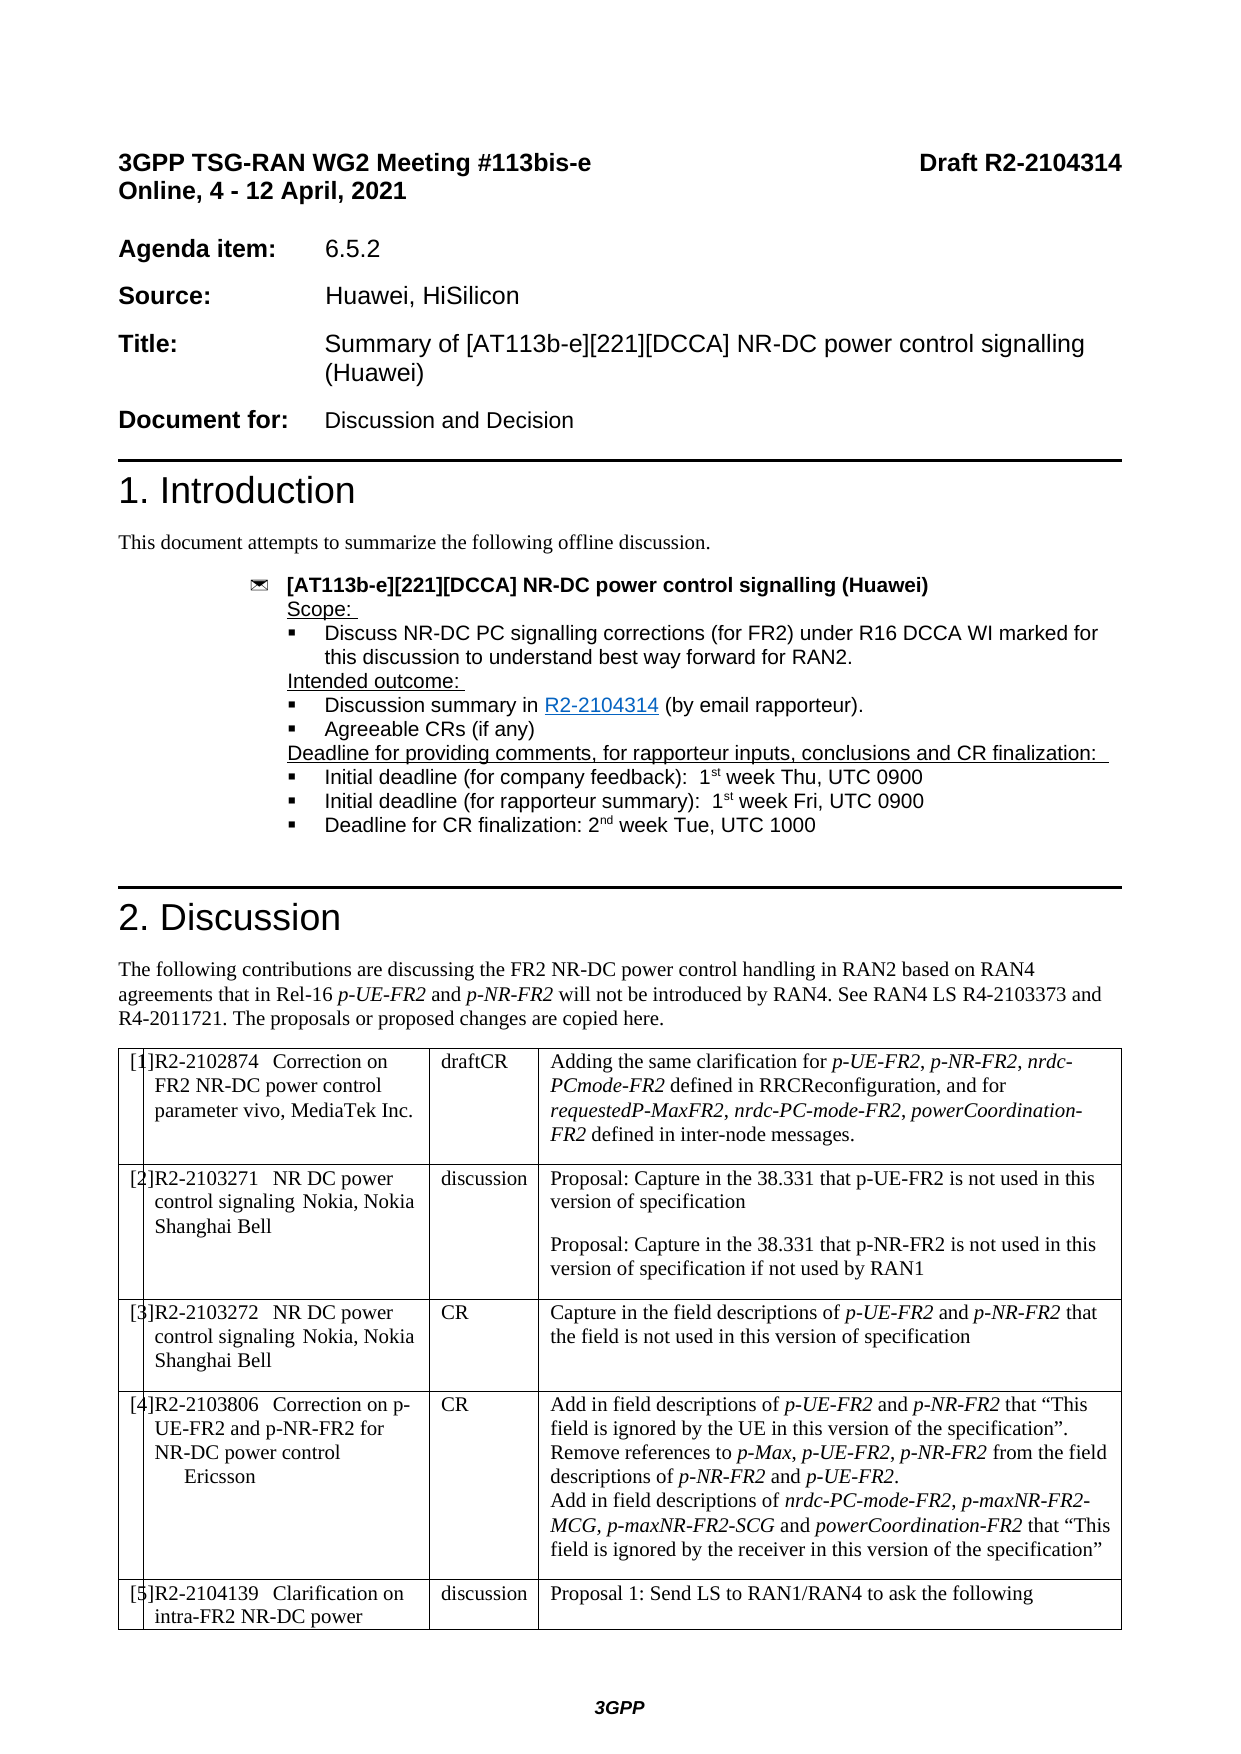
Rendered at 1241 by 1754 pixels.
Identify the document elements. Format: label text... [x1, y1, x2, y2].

list Initial deadline (for rapporteur summary): 1st week Fri, UTC 0900 [287, 789, 1122, 813]
table_cell R2-2103272 NR DC power control signaling Nokia, Nokia Shanghai Bell [144, 1300, 429, 1391]
subtitle 1. Introduction [118, 462, 1122, 511]
table_cell CR [430, 1392, 538, 1579]
table_cell [119, 1580, 143, 1628]
text 3GPP TSG-RAN WG2 Meeting #113bis-e Draft R2-2104314 [118, 147, 1122, 176]
table_header [119, 1049, 143, 1164]
text Intended outcome: [249, 669, 1122, 693]
table_cell Proposal: Capture in the 38.331 that p-UE-FR2 is not used in this version of specification Proposal: Capture in the 38.331 that p-NR-FR2 is not used in this version of specification if not used by RAN1 [539, 1165, 1121, 1299]
list Discussion summary in R2-2104314 (by email rapporteur). [287, 693, 1122, 717]
table_cell [119, 1392, 143, 1579]
table_header draftCR [430, 1049, 538, 1164]
table_cell CR [430, 1300, 538, 1391]
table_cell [144, 1580, 429, 1628]
table_cell [119, 1300, 143, 1391]
text Agenda item: 6.5.2 [118, 234, 1122, 262]
table_cell Add in field descriptions of p-UE-FR2 and p-NR-FR2 that “This field is ignored by the UE in this version of the specification”. Remove references to p-Max, p-UE-FR2, p-NR-FR2 from the field descriptions of p-NR-FR2 and p-UE-FR2. Add in field descriptions of nrdc-PC-mode-FR2, p-maxNR-FR2-MCG, p-maxNR-FR2-SCG and powerCoordination-FR2 that “This field is ignored by the receiver in this version of the specification” [539, 1392, 1121, 1579]
list Initial deadline (for company feedback): 1st week Thu, UTC 0900 [287, 765, 1122, 789]
list Agreeable CRs (if any) [287, 717, 1122, 741]
list Discuss NR-DC PC signalling corrections (for FR2) under R16 DCCA WI marked for this discussion to understand best way forward for RAN2. [287, 621, 1122, 669]
text Deadline for providing comments, for rapporteur inputs, conclusions and CR finalization: [249, 741, 1122, 765]
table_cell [539, 1580, 1121, 1628]
text Title: Summary of [AT113b-e][221][DCCA] NR-DC power control signalling (Huawei) [118, 329, 1122, 386]
table_cell [119, 1165, 143, 1299]
text Scope: [287, 597, 1122, 621]
text Document for: Discussion and Decision [118, 405, 1122, 434]
list Deadline for CR finalization: 2nd week Tue, UTC 1000 [287, 813, 1122, 837]
table_header Adding the same clarification for p-UE-FR2, p-NR-FR2, nrdc-PCmode-FR2 defined in RRCReconfiguration, and for requestedP-MaxFR2, nrdc-PC-mode-FR2, powerCoordination-FR2 defined in inter-node messages. [539, 1049, 1121, 1164]
table_cell R2-2103271 NR DC power control signaling Nokia, Nokia Shanghai Bell [144, 1165, 429, 1299]
table_cell Capture in the field descriptions of p-UE-FR2 and p-NR-FR2 that the field is not used in this version of specification [539, 1300, 1121, 1391]
table_cell discussion [430, 1580, 538, 1628]
subtitle 2. Discussion [118, 889, 1122, 939]
text Online, 4 - 12 April, 2021 [118, 176, 1122, 205]
text Source: Huawei, HiSilicon [118, 281, 1122, 310]
text The following contributions are discussing the FR2 NR-DC power control handling in RAN2 based on RAN4 agreements that in Rel-16 p-UE-FR2 and p-NR-FR2 will not be introduced by RAN4. See RAN4 LS R4-2103373 and R4-2011721. The proposals or proposed changes are copied here. [118, 957, 1122, 1029]
table_cell R2-2103806 Correction on p-UE-FR2 and p-NR-FR2 for NR-DC power control Ericsson [144, 1392, 429, 1579]
table_cell discussion [430, 1165, 538, 1299]
text [AT113b-e][221][DCCA] NR-DC power control signalling (Huawei) [249, 573, 1122, 597]
table_header R2-2102874 Correction on FR2 NR-DC power control parameter vivo, MediaTek Inc. [144, 1049, 429, 1164]
text This document attempts to summarize the following offline discussion. [118, 530, 1122, 554]
